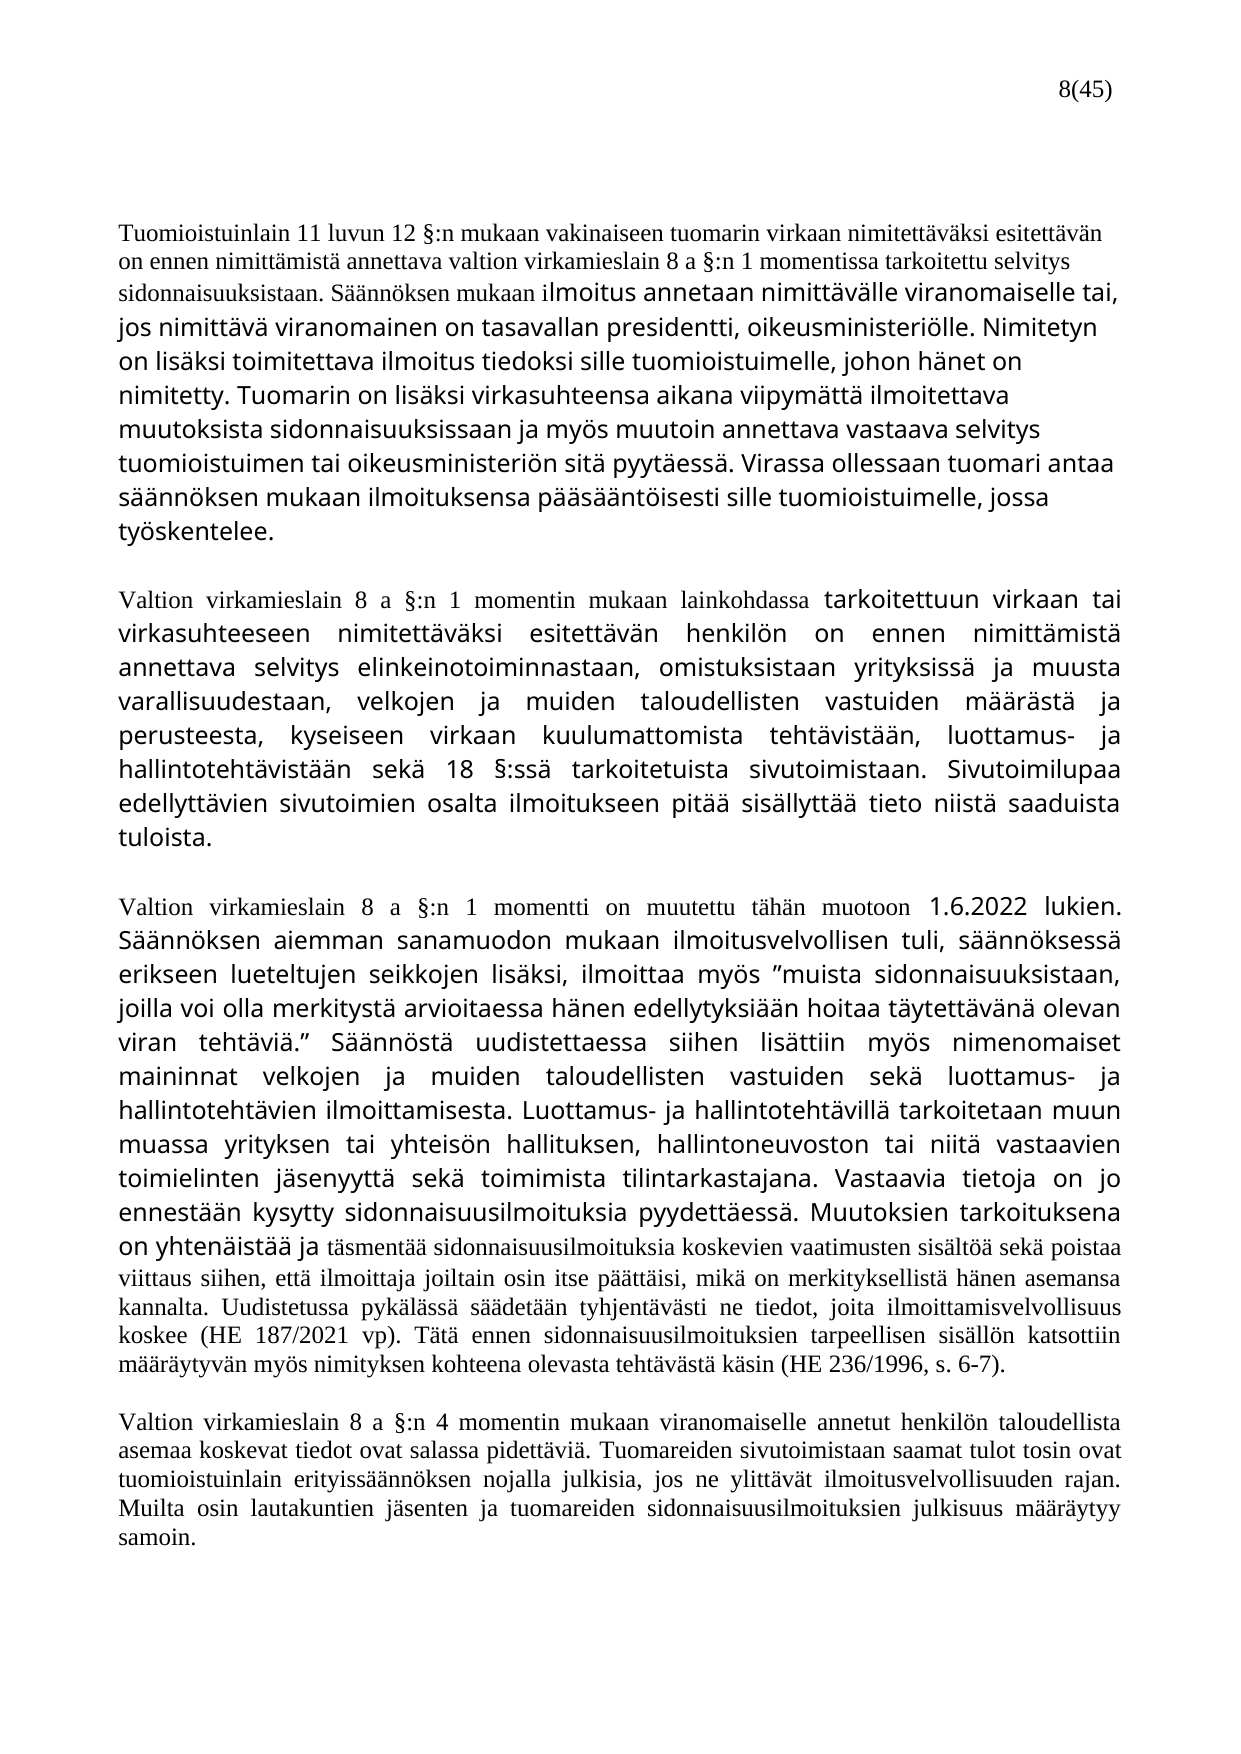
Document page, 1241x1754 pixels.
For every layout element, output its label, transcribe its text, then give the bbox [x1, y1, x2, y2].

text Valtion virkamieslain 8 a §:n 4 momentin mukaan viranomaiselle annetut henkilön taloudellista asemaa koskevat tiedot ovat salassa pidettäviä. Tuomareiden sivutoimistaan saamat tulot tosin ovat tuomioistuinlain erityissäännöksen nojalla julkisia, jos ne ylittävät ilmoitusvelvollisuuden rajan. Muilta osin lautakuntien jäsenten ja tuomareiden sidonnaisuusilmoituksien julkisuus määräytyy samoin. [118, 1407, 1122, 1550]
text Tuomioistuinlain 11 luvun 12 §:n mukaan vakinaiseen tuomarin virkaan nimitettäväksi esitettävän on ennen nimittämistä annettava valtion virkamieslain 8 a §:n 1 momentissa tarkoitettu selvitys sidonnaisuuksistaan. Säännöksen mukaan ilmoitus annetaan nimittävälle viranomaiselle tai, jos nimittävä viranomainen on tasavallan presidentti, oikeusministeriölle. Nimitetyn on lisäksi toimitettava ilmoitus tiedoksi sille tuomioistuimelle, johon hänet on nimitetty. Tuomarin on lisäksi virkasuhteensa aikana viipymättä ilmoitettava muutoksista sidonnaisuuksissaan ja myös muutoin annettava vastaava selvitys tuomioistuimen tai oikeusministeriön sitä pyytäessä. Virassa ollessaan tuomari antaa säännöksen mukaan ilmoituksensa pääsääntöisesti sille tuomioistuimelle, jossa työskentelee. [118, 218, 1122, 548]
text Valtion virkamieslain 8 a §:n 1 momentin mukaan lainkohdassa tarkoitettuun virkaan tai virkasuhteeseen nimitettäväksi esitettävän henkilön on ennen nimittämistä annettava selvitys elinkeinotoiminnastaan, omistuksistaan yrityksissä ja muusta varallisuudestaan, velkojen ja muiden taloudellisten vastuiden määrästä ja perusteesta, kyseiseen virkaan kuulumattomista tehtävistään, luottamus- ja hallintotehtävistään sekä 18 §:ssä tarkoitetuista sivutoimistaan. Sivutoimilupaa edellyttävien sivutoimien osalta ilmoitukseen pitää sisällyttää tieto niistä saaduista tuloista. [118, 582, 1122, 854]
text Valtion virkamieslain 8 a §:n 1 momentti on muutettu tähän muotoon 1.6.2022 lukien. Säännöksen aiemman sanamuodon mukaan ilmoitusvelvollisen tuli, säännöksessä erikseen lueteltujen seikkojen lisäksi, ilmoittaa myös ”muista sidonnaisuuksistaan, joilla voi olla merkitystä arvioitaessa hänen edellytyksiään hoitaa täytettävänä olevan viran tehtäviä.” Säännöstä uudistettaessa siihen lisättiin myös nimenomaiset maininnat velkojen ja muiden taloudellisten vastuiden sekä luottamus- ja hallintotehtävien ilmoittamisesta. Luottamus- ja hallintotehtävillä tarkoitetaan muun muassa yrityksen tai yhteisön hallituksen, hallintoneuvoston tai niitä vastaavien toimielinten jäsenyyttä sekä toimimista tilintarkastajana. Vastaavia tietoja on jo ennestään kysytty sidonnaisuusilmoituksia pyydettäessä. Muutoksien tarkoituksena on yhtenäistää ja täsmentää sidonnaisuusilmoituksia koskevien vaatimusten sisältöä sekä poistaa viittaus siihen, että ilmoittaja joiltain osin itse päättäisi, mikä on merkityksellistä hänen asemansa kannalta. Uudistetussa pykälässä säädetään tyhjentävästi ne tiedot, joita ilmoittamisvelvollisuus koskee (HE 187/2021 vp). Tätä ennen sidonnaisuusilmoituksien tarpeellisen sisällön katsottiin määräytyvän myös nimityksen kohteena olevasta tehtävästä käsin (HE 236/1996, s. 6-7). [118, 888, 1122, 1378]
